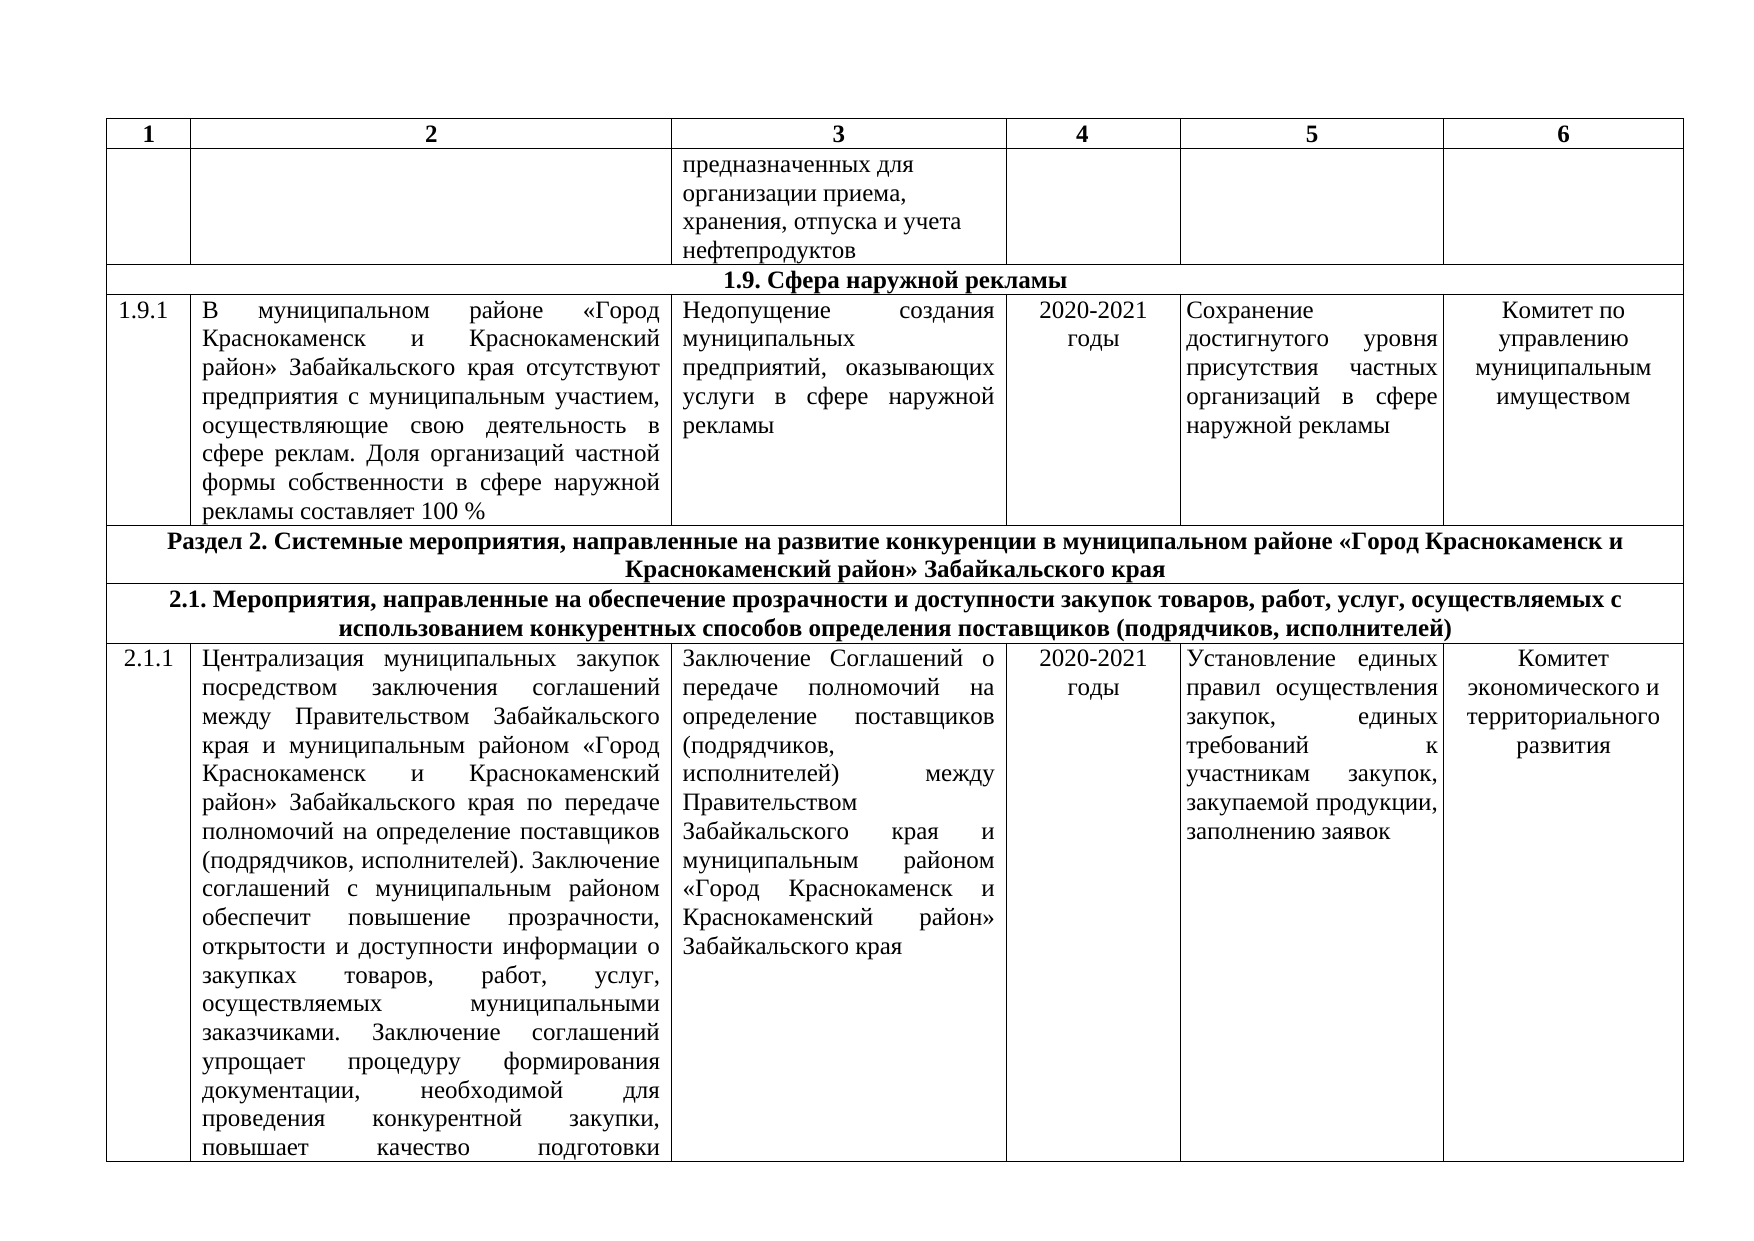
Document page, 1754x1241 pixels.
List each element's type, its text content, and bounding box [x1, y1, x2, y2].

table_header 4 [1007, 119, 1180, 148]
table_header 6 [1444, 119, 1683, 148]
table_cell Сохранение достигнутого уровня присутствия частных организаций в сфере наружной рекламы [1181, 295, 1443, 525]
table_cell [672, 149, 1006, 264]
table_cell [1181, 644, 1443, 1161]
table_cell 2020-2021 годы [1007, 295, 1180, 525]
table_cell Раздел 2. Системные мероприятия, направленные на развитие конкуренции в муниципальном районе «Город Краснокаменск и Краснокаменский район» Забайкальского края [107, 526, 1683, 583]
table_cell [1444, 644, 1683, 1161]
table_cell Сфера наружной рекламы [107, 265, 1683, 294]
table_cell Мероприятия, направленные на обеспечение прозрачности и доступности закупок товаров, работ, услуг, осуществляемых с использованием конкурентных способов определения поставщиков (подрядчиков, исполнителей) [107, 584, 1683, 642]
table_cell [191, 644, 671, 1161]
table_header 1 [107, 119, 190, 148]
table_header 5 [1181, 119, 1443, 148]
table_cell Недопущение создания муниципальных предприятий, оказывающих услуги в сфере наружной рекламы [672, 295, 1006, 525]
table_cell 2020-2021 годы [1007, 644, 1180, 1161]
table_cell 1.9.1 [107, 295, 190, 525]
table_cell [672, 644, 1006, 1161]
table_cell 2.1.1 [107, 644, 190, 1161]
table_cell В муниципальном районе «Город Краснокаменск и Краснокаменский район» Забайкальского края отсутствуют предприятия с муниципальным участием, осуществляющие свою деятельность в сфере реклам. Доля организаций частной формы собственности в сфере наружной рекламы составляет 100 % [191, 295, 671, 525]
table_header 3 [672, 119, 1006, 148]
table_header 2 [191, 119, 671, 148]
table_cell Комитет по управлению муниципальным имуществом [1444, 295, 1683, 525]
